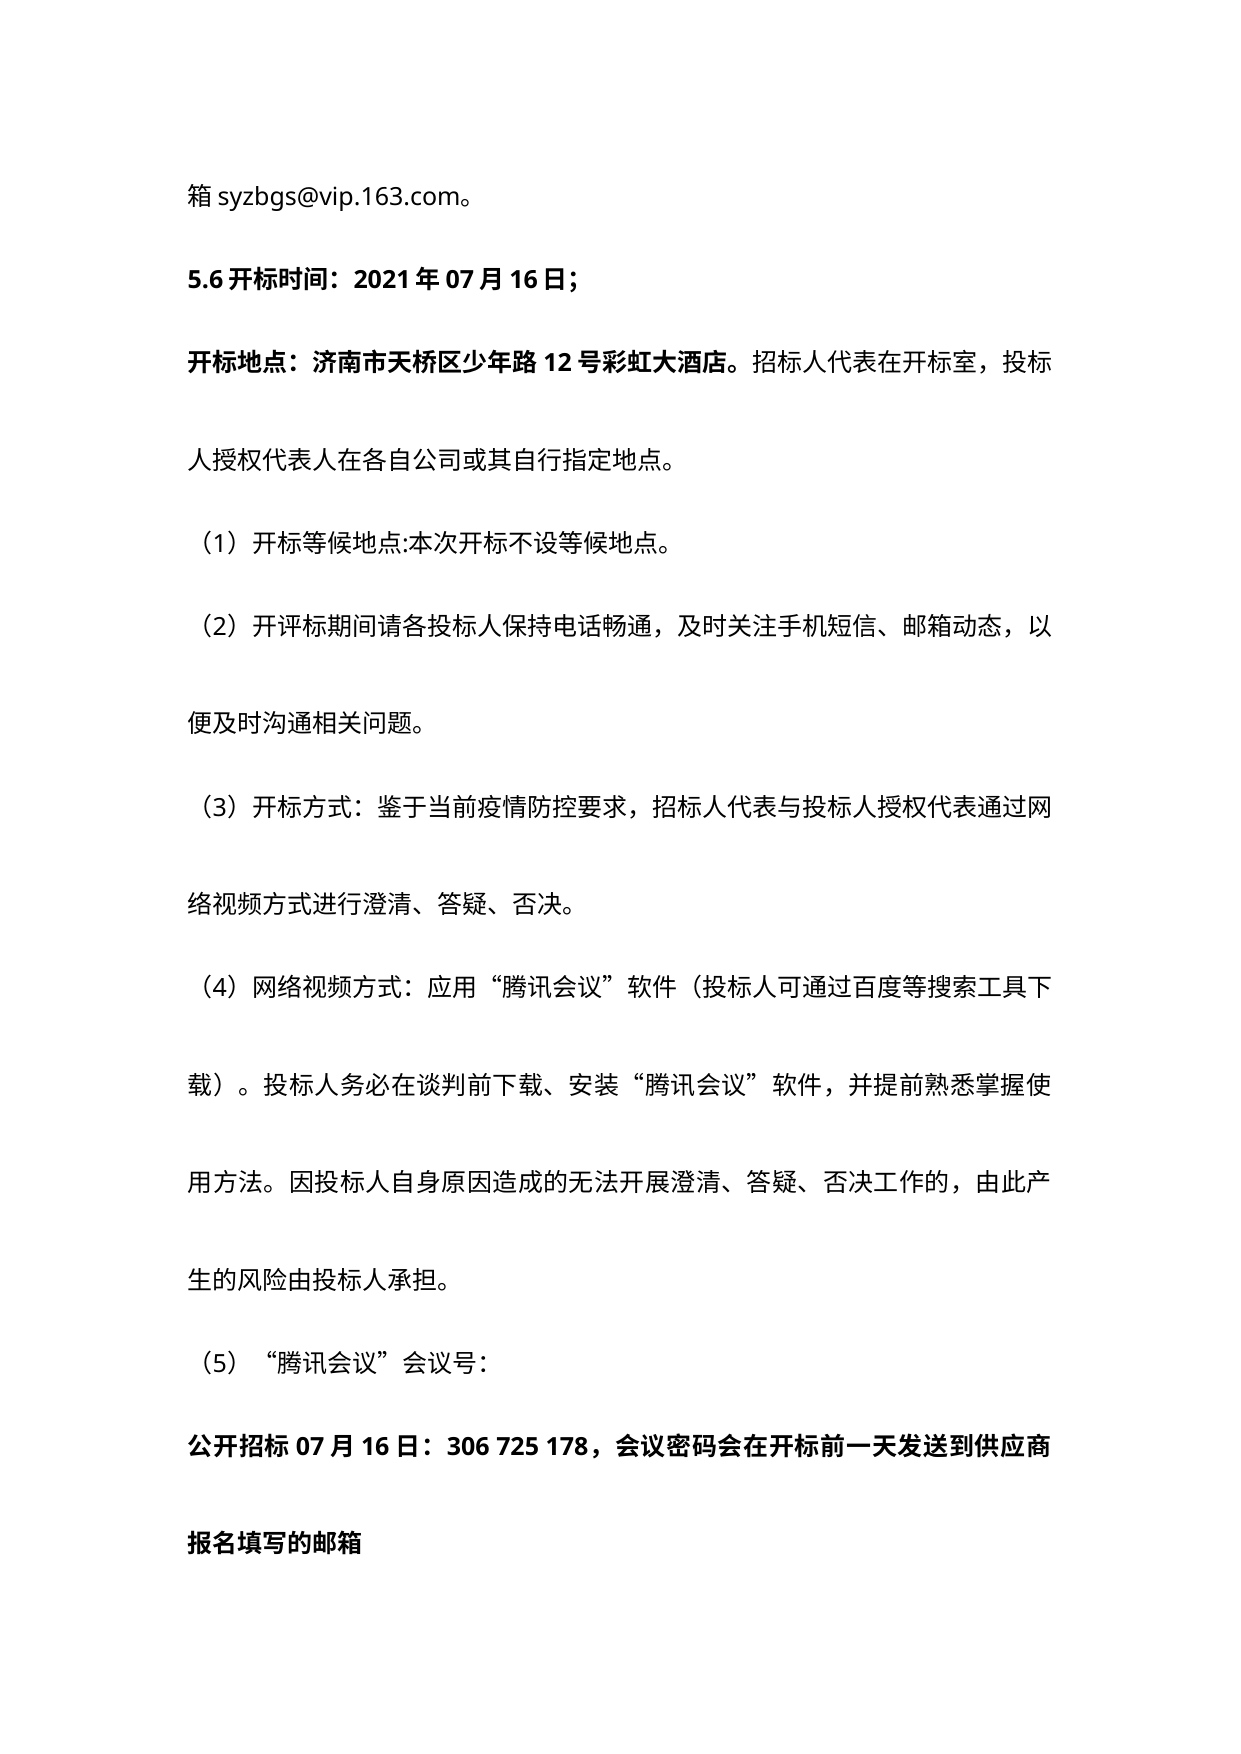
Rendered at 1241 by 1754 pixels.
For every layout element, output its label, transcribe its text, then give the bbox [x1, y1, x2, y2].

text 公开招标07月16日：306 725 178，会议密码会在开标前一天发送到供应商报名填写的邮箱 [187, 1412, 1053, 1574]
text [187, 162, 1053, 227]
text （1）开标等候地点:本次开标不设等候地点。 [187, 509, 1053, 574]
text （4）网络视频方式：应用“腾讯会议”软件（投标人可通过百度等搜索工具下载）。投标人务必在谈判前下载、安装“腾讯会议”软件，并提前熟悉掌握使用方法。因投标人自身原因造成的无法开展澄清、答疑、否决工作的，由此产生的风险由投标人承担。 [187, 953, 1053, 1311]
text 5.6开标时间：2021年07月16日； [187, 245, 1053, 310]
text 开标地点：济南市天桥区少年路12号彩虹大酒店。招标人代表在开标室，投标人授权代表人在各自公司或其自行指定地点。 [187, 328, 1053, 491]
text （2）开评标期间请各投标人保持电话畅通，及时关注手机短信、邮箱动态，以便及时沟通相关问题。 [187, 592, 1053, 754]
text （3）开标方式：鉴于当前疫情防控要求，招标人代表与投标人授权代表通过网络视频方式进行澄清、答疑、否决。 [187, 773, 1053, 935]
text （5）“腾讯会议”会议号： [187, 1329, 1053, 1394]
